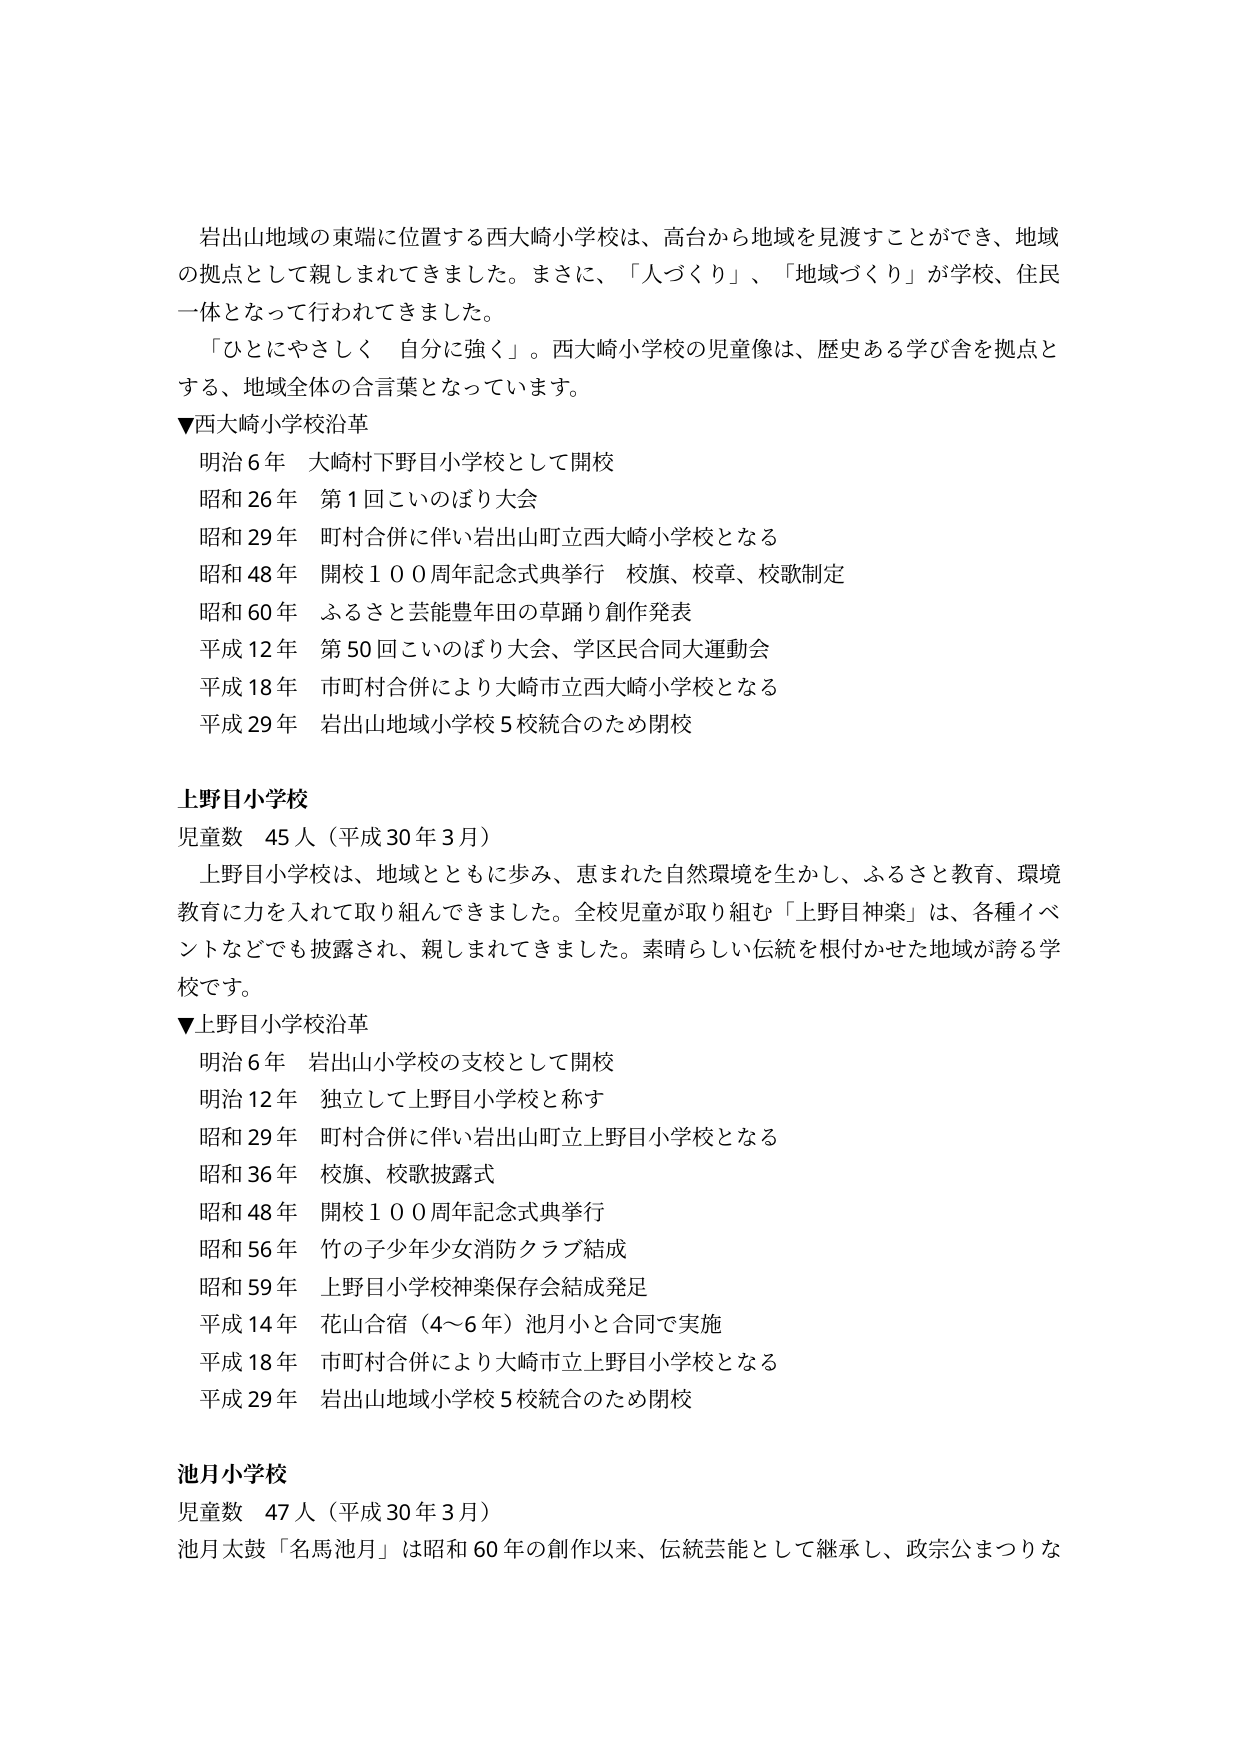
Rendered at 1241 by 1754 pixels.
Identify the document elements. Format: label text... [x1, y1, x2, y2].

text 昭和48年 開校１００周年記念式典挙行 [177, 1192, 1063, 1229]
text 平成29年 岩出山地域小学校5校統合のため閉校 [177, 1379, 1063, 1417]
text 明治12年 独立して上野目小学校と称す [177, 1079, 1063, 1117]
text 昭和29年 町村合併に伴い岩出山町立西大崎小学校となる [177, 517, 1063, 554]
text 昭和60年 ふるさと芸能豊年田の草踊り創作発表 [177, 592, 1063, 629]
text 昭和56年 竹の子少年少女消防クラブ結成 [177, 1229, 1063, 1267]
text 児童数 47人（平成30年3月） [177, 1492, 1063, 1529]
text 「ひとにやさしく 自分に強く」。西大崎小学校の児童像は、歴史ある学び舎を拠点とする、地域全体の合言葉となっています。 [177, 329, 1063, 404]
text 昭和36年 校旗、校歌披露式 [177, 1154, 1063, 1192]
text 池月小学校 [177, 1454, 1063, 1492]
text 昭和48年 開校１００周年記念式典挙行 校旗、校章、校歌制定 [177, 554, 1063, 592]
text ▼西大崎小学校沿革 [177, 404, 1063, 442]
text 昭和26年 第1回こいのぼり大会 [177, 479, 1063, 517]
text 昭和59年 上野目小学校神楽保存会結成発足 [177, 1267, 1063, 1304]
text 明治6年 岩出山小学校の支校として開校 [177, 1042, 1063, 1079]
text 平成18年 市町村合併により大崎市立上野目小学校となる [177, 1342, 1063, 1379]
text 平成29年 岩出山地域小学校5校統合のため閉校 [177, 704, 1063, 742]
text 平成12年 第50回こいのぼり大会、学区民合同大運動会 [177, 629, 1063, 667]
text 児童数 45人（平成30年3月） [177, 817, 1063, 854]
text 岩出山地域の東端に位置する西大崎小学校は、高台から地域を見渡すことができ、地域の拠点として親しまれてきました。まさに、「人づくり」、「地域づくり」が学校、住民一体となって行われてきました。 [177, 217, 1063, 329]
text 昭和29年 町村合併に伴い岩出山町立上野目小学校となる [177, 1117, 1063, 1154]
text 平成14年 花山合宿（4～6年）池月小と合同で実施 [177, 1304, 1063, 1342]
text 上野目小学校は、地域とともに歩み、恵まれた自然環境を生かし、ふるさと教育、環境教育に力を入れて取り組んできました。全校児童が取り組む「上野目神楽」は、各種イベントなどでも披露され、親しまれてきました。素晴らしい伝統を根付かせた地域が誇る学校です。 [177, 854, 1063, 1004]
text 明治6年 大崎村下野目小学校として開校 [177, 442, 1063, 479]
text 上野目小学校 [177, 779, 1063, 817]
text ▼上野目小学校沿革 [177, 1004, 1063, 1042]
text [177, 1529, 1063, 1567]
text 平成18年 市町村合併により大崎市立西大崎小学校となる [177, 667, 1063, 704]
